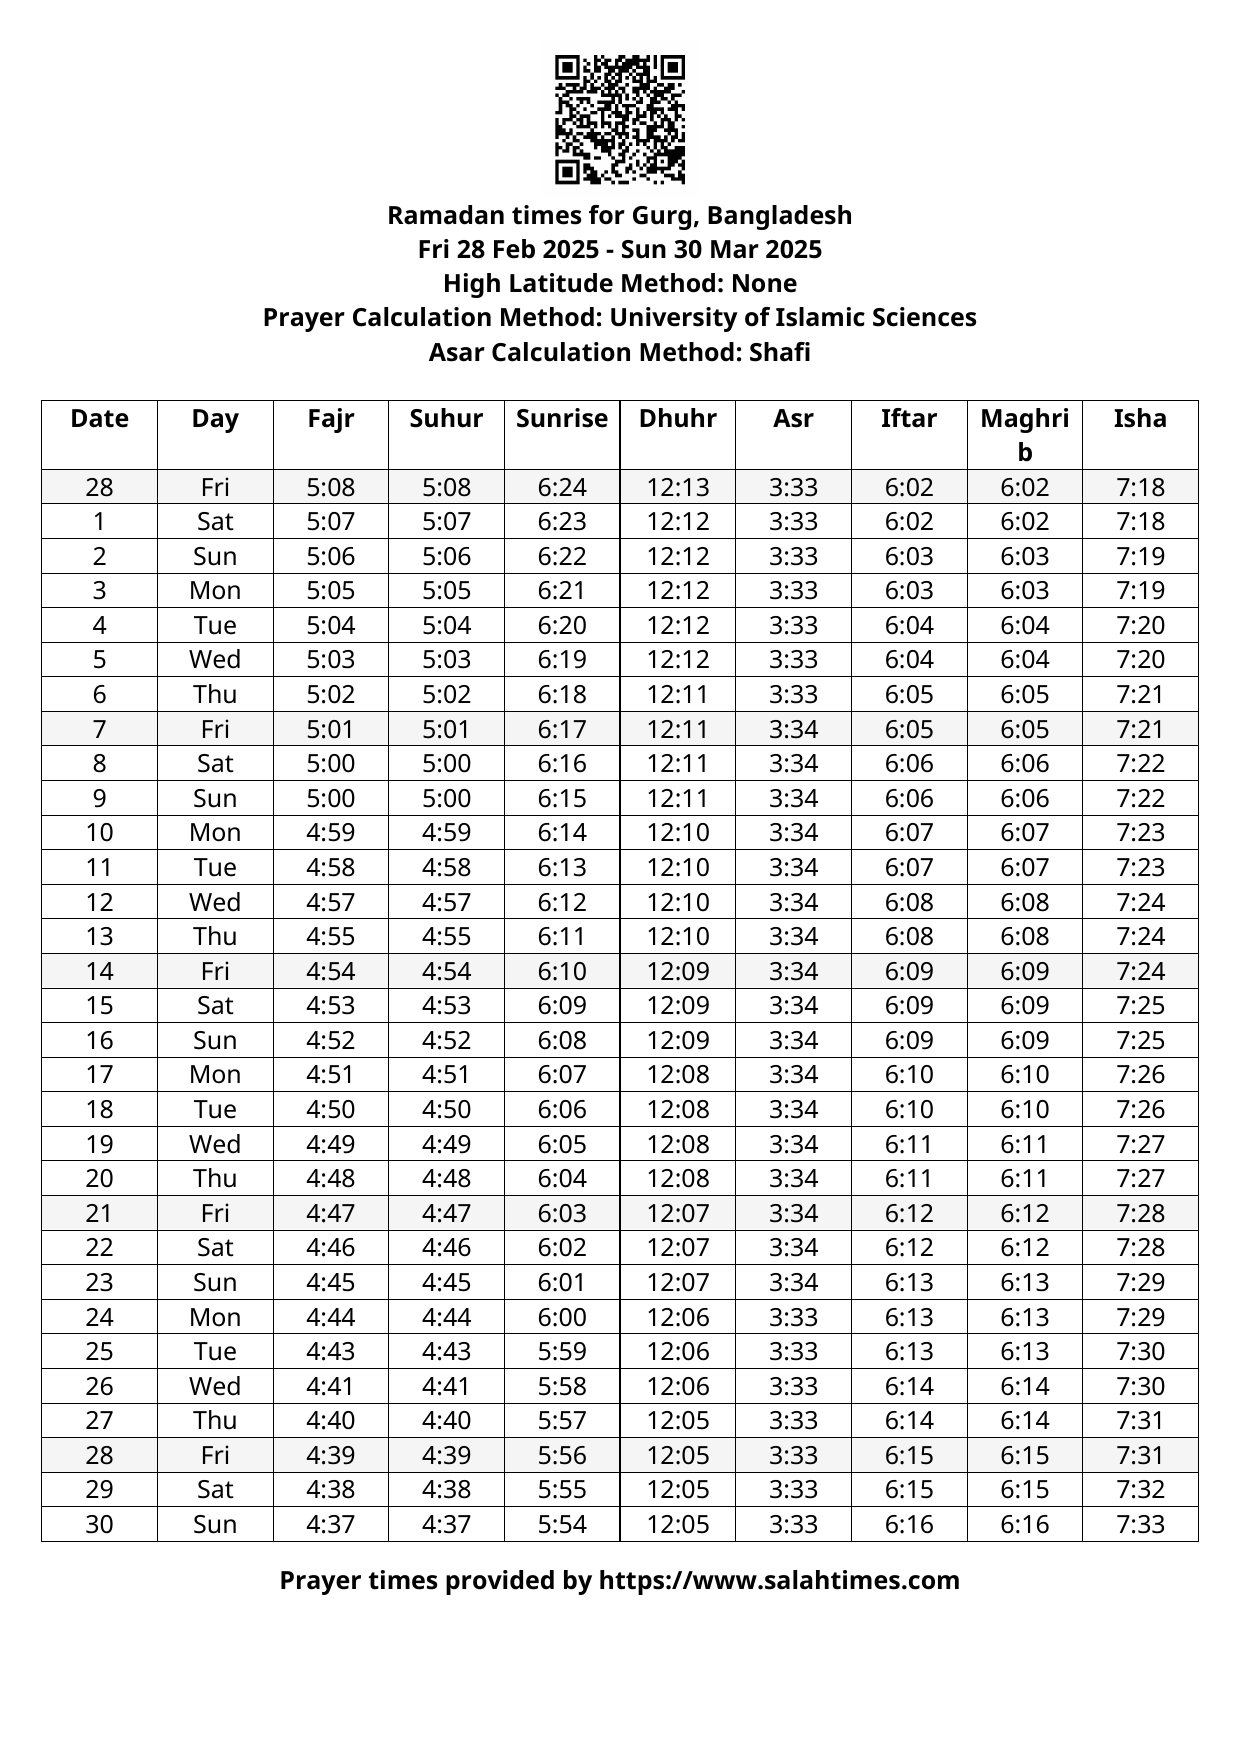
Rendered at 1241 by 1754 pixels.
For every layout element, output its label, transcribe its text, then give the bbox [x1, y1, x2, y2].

table_cell 12:09 [621, 1023, 735, 1057]
table_cell Thu [158, 677, 273, 711]
table_cell 12:12 [621, 504, 735, 538]
table_cell 7:30 [1083, 1369, 1198, 1402]
table_cell Sat [158, 1473, 273, 1506]
table_cell 4:47 [389, 1196, 504, 1229]
table_cell 5:07 [274, 504, 388, 538]
table_cell 4:48 [389, 1161, 504, 1195]
table_cell 6:12 [968, 1196, 1082, 1229]
table_cell Sat [158, 504, 273, 538]
table_cell 3:34 [736, 1127, 851, 1160]
table_cell 4:39 [389, 1438, 504, 1472]
table_cell 4:38 [389, 1473, 504, 1506]
table_cell 9 [42, 781, 157, 814]
table_cell 12:09 [621, 954, 735, 987]
table_cell 6:14 [968, 1404, 1082, 1437]
table_cell 12:12 [621, 643, 735, 676]
table_cell 3:34 [736, 746, 851, 780]
table_cell 4:50 [389, 1092, 504, 1126]
table_cell 4:43 [274, 1334, 388, 1368]
table_cell 4:53 [389, 989, 504, 1022]
table_cell 7:25 [1083, 989, 1198, 1022]
table_cell 6:12 [968, 1231, 1082, 1264]
table_cell 5:55 [505, 1473, 619, 1506]
table_cell 6:10 [852, 1092, 967, 1126]
table_cell 6:23 [505, 504, 619, 538]
table_header Maghrib [968, 401, 1082, 469]
table_cell 7:26 [1083, 1092, 1198, 1126]
table_cell 6:08 [968, 919, 1082, 953]
table_cell 5:04 [389, 608, 504, 642]
table_cell 19 [42, 1127, 157, 1160]
table_cell 7:29 [1083, 1265, 1198, 1299]
table_cell 5:06 [389, 539, 504, 572]
table_cell 6:13 [852, 1300, 967, 1333]
table_cell 6:13 [505, 850, 619, 884]
table_cell 4:59 [274, 816, 388, 849]
table_cell 10 [42, 816, 157, 849]
table_cell 4:49 [389, 1127, 504, 1160]
table_cell 5:03 [389, 643, 504, 676]
table_cell 6:21 [505, 574, 619, 607]
table_cell 7:29 [1083, 1300, 1198, 1333]
table_header Iftar [852, 401, 967, 469]
table_cell 6:05 [505, 1127, 619, 1160]
table_header Sunrise [505, 401, 619, 469]
table_cell 4:40 [274, 1404, 388, 1437]
table_cell 4:37 [389, 1507, 504, 1541]
table_cell 4:39 [274, 1438, 388, 1472]
table_cell 6:15 [968, 1438, 1082, 1472]
table_cell 6:06 [505, 1092, 619, 1126]
table_cell 12:11 [621, 712, 735, 745]
table_cell 12:12 [621, 539, 735, 572]
table_cell 3:34 [736, 1092, 851, 1126]
table_cell 2 [42, 539, 157, 572]
table_cell 6:00 [505, 1300, 619, 1333]
table_cell 6:15 [505, 781, 619, 814]
table_cell 6:18 [505, 677, 619, 711]
table_cell Sun [158, 781, 273, 814]
table_cell 7:18 [1083, 470, 1198, 503]
table_cell 12 [42, 885, 157, 918]
table_cell Sun [158, 1265, 273, 1299]
table_cell 6:13 [968, 1334, 1082, 1368]
table_cell 6:02 [852, 470, 967, 503]
table_cell 4:45 [389, 1265, 504, 1299]
table_cell 6:08 [968, 885, 1082, 918]
table_cell 16 [42, 1023, 157, 1057]
table_cell 3:33 [736, 504, 851, 538]
table_cell 6:03 [852, 539, 967, 572]
table_cell 6:09 [968, 954, 1082, 987]
table_cell 5:54 [505, 1507, 619, 1541]
table_cell 7:24 [1083, 919, 1198, 953]
table_cell 12:08 [621, 1161, 735, 1195]
table_cell 6:15 [852, 1473, 967, 1506]
table_cell 4:58 [274, 850, 388, 884]
table_cell 25 [42, 1334, 157, 1368]
picture [542, 41, 699, 198]
table_cell Wed [158, 1369, 273, 1402]
table_cell 7:30 [1083, 1334, 1198, 1368]
table_cell 5:06 [274, 539, 388, 572]
table_cell 6:03 [968, 574, 1082, 607]
table_cell 6:02 [505, 1231, 619, 1264]
table_cell 6:16 [505, 746, 619, 780]
table_cell 7:24 [1083, 885, 1198, 918]
table_cell 6:10 [968, 1092, 1082, 1126]
table_cell 3:34 [736, 919, 851, 953]
table_cell 6:04 [852, 608, 967, 642]
table_cell 6:15 [968, 1473, 1082, 1506]
table_cell 7:22 [1083, 746, 1198, 780]
table_cell 5:05 [389, 574, 504, 607]
table_cell 12:10 [621, 885, 735, 918]
table_cell 6:10 [968, 1058, 1082, 1091]
text Ramadan times for Gurg, Bangladesh [42, 198, 1198, 232]
table_cell 7:31 [1083, 1404, 1198, 1437]
table_cell 12:08 [621, 1127, 735, 1160]
table_cell 12:09 [621, 989, 735, 1022]
table_cell 4:40 [389, 1404, 504, 1437]
table_cell 6:03 [505, 1196, 619, 1229]
table_cell 3:33 [736, 1300, 851, 1333]
table_header Date [42, 401, 157, 469]
table_cell 28 [42, 1438, 157, 1472]
text Fri 28 Feb 2025 - Sun 30 Mar 2025 [42, 232, 1198, 266]
table_cell 6:10 [505, 954, 619, 987]
table_cell 6:16 [968, 1507, 1082, 1541]
table_cell 7:23 [1083, 816, 1198, 849]
table_cell 12:11 [621, 781, 735, 814]
table_cell 12:12 [621, 574, 735, 607]
table_cell 12:06 [621, 1369, 735, 1402]
table_cell 6:07 [852, 850, 967, 884]
table_cell 7:33 [1083, 1507, 1198, 1541]
table_cell 7 [42, 712, 157, 745]
table_cell 4:52 [389, 1023, 504, 1057]
table_cell 5 [42, 643, 157, 676]
table_cell 7:28 [1083, 1196, 1198, 1229]
table_cell 3:33 [736, 677, 851, 711]
table_cell 6:11 [852, 1161, 967, 1195]
table_cell 5:57 [505, 1404, 619, 1437]
table_cell 3:34 [736, 1231, 851, 1264]
table_cell Fri [158, 954, 273, 987]
table_cell 3:34 [736, 1023, 851, 1057]
table_cell 26 [42, 1369, 157, 1402]
table_cell 6:06 [968, 746, 1082, 780]
table_cell 6:13 [852, 1265, 967, 1299]
table_cell 6:11 [968, 1161, 1082, 1195]
table_cell 7:27 [1083, 1127, 1198, 1160]
table_cell 7:28 [1083, 1231, 1198, 1264]
table_cell 7:21 [1083, 712, 1198, 745]
table_cell 4:46 [389, 1231, 504, 1264]
table_cell Wed [158, 1127, 273, 1160]
table_header Fajr [274, 401, 388, 469]
table_cell 6:14 [968, 1369, 1082, 1402]
table_cell 6:09 [968, 989, 1082, 1022]
table_cell 5:01 [274, 712, 388, 745]
table_cell 3:34 [736, 1161, 851, 1195]
table_cell Sun [158, 1507, 273, 1541]
table_cell 4:50 [274, 1092, 388, 1126]
table_cell 4:47 [274, 1196, 388, 1229]
table_cell 6:11 [505, 919, 619, 953]
table_cell 3:34 [736, 816, 851, 849]
table_cell 4:43 [389, 1334, 504, 1368]
table_header Isha [1083, 401, 1198, 469]
table_cell 6:03 [968, 539, 1082, 572]
table_cell 12:07 [621, 1196, 735, 1229]
table_cell Fri [158, 712, 273, 745]
table_cell 6:02 [852, 504, 967, 538]
table_cell 6:06 [968, 781, 1082, 814]
table_cell 6:09 [852, 954, 967, 987]
table_cell 6:10 [852, 1058, 967, 1091]
table_cell 5:02 [274, 677, 388, 711]
table_cell 6:02 [968, 470, 1082, 503]
text Prayer times provided by https://www.salahtimes.com [42, 1563, 1198, 1597]
table_cell 12:12 [621, 608, 735, 642]
table_cell 6 [42, 677, 157, 711]
table_cell 12:07 [621, 1265, 735, 1299]
table_cell 6:05 [968, 677, 1082, 711]
table_cell 6:07 [505, 1058, 619, 1091]
table_cell 11 [42, 850, 157, 884]
table_cell Mon [158, 574, 273, 607]
table_cell 6:11 [968, 1127, 1082, 1160]
table_cell 4:38 [274, 1473, 388, 1506]
table_cell 4:58 [389, 850, 504, 884]
table_cell 3:33 [736, 470, 851, 503]
table_cell 5:03 [274, 643, 388, 676]
table_cell 4:51 [274, 1058, 388, 1091]
table_cell Wed [158, 643, 273, 676]
table_cell 3:33 [736, 643, 851, 676]
table_cell 6:09 [852, 1023, 967, 1057]
table_cell 6:16 [852, 1507, 967, 1541]
table_cell 4:54 [389, 954, 504, 987]
table_cell 6:22 [505, 539, 619, 572]
table_cell 6:04 [852, 643, 967, 676]
table_cell 4:53 [274, 989, 388, 1022]
table_cell 4:45 [274, 1265, 388, 1299]
table_cell 3:34 [736, 1196, 851, 1229]
table_cell 12:05 [621, 1473, 735, 1506]
table_cell 12:05 [621, 1404, 735, 1437]
table_cell 30 [42, 1507, 157, 1541]
table_cell 5:00 [389, 746, 504, 780]
table_cell 3:33 [736, 1369, 851, 1402]
table_cell 5:01 [389, 712, 504, 745]
table_cell Sat [158, 1231, 273, 1264]
table_cell 3:34 [736, 885, 851, 918]
table_cell 4:52 [274, 1023, 388, 1057]
table_cell 6:13 [968, 1300, 1082, 1333]
table_cell 4:57 [274, 885, 388, 918]
table_cell 7:32 [1083, 1473, 1198, 1506]
table_cell 3:33 [736, 1334, 851, 1368]
table_cell 6:15 [852, 1438, 967, 1472]
table_cell 4:57 [389, 885, 504, 918]
table_cell 4:44 [389, 1300, 504, 1333]
table_cell 4:48 [274, 1161, 388, 1195]
table_cell Sun [158, 539, 273, 572]
table_cell 12:06 [621, 1334, 735, 1368]
table_cell 29 [42, 1473, 157, 1506]
table_cell 12:05 [621, 1438, 735, 1472]
table_cell 6:12 [852, 1231, 967, 1264]
table_cell Sun [158, 1023, 273, 1057]
table_cell 4:55 [389, 919, 504, 953]
table_cell Mon [158, 816, 273, 849]
table_cell 3:34 [736, 954, 851, 987]
table_cell 6:11 [852, 1127, 967, 1160]
table_cell 7:19 [1083, 574, 1198, 607]
table_cell 6:07 [968, 816, 1082, 849]
table_cell Fri [158, 1196, 273, 1229]
table_cell 6:13 [968, 1265, 1082, 1299]
table_cell Thu [158, 1161, 273, 1195]
table_cell 7:23 [1083, 850, 1198, 884]
table_cell 15 [42, 989, 157, 1022]
table_header Asr [736, 401, 851, 469]
table_cell 17 [42, 1058, 157, 1091]
table_cell 3:33 [736, 539, 851, 572]
table_cell 12:06 [621, 1300, 735, 1333]
table_cell 12:10 [621, 850, 735, 884]
table_cell 7:25 [1083, 1023, 1198, 1057]
table_cell 6:12 [852, 1196, 967, 1229]
table_cell 3:33 [736, 1404, 851, 1437]
table_cell 6:09 [852, 989, 967, 1022]
table_cell 21 [42, 1196, 157, 1229]
table_cell 5:00 [389, 781, 504, 814]
table_cell 6:05 [852, 677, 967, 711]
table_cell 6:04 [968, 643, 1082, 676]
table_cell 13 [42, 919, 157, 953]
table_cell Tue [158, 608, 273, 642]
table_cell 12:08 [621, 1092, 735, 1126]
table_cell 5:07 [389, 504, 504, 538]
table_cell 5:58 [505, 1369, 619, 1402]
table_cell 7:22 [1083, 781, 1198, 814]
table_cell 6:04 [505, 1161, 619, 1195]
table_cell 5:59 [505, 1334, 619, 1368]
table_cell 12:05 [621, 1507, 735, 1541]
table_cell 4:41 [274, 1369, 388, 1402]
table_cell 3:33 [736, 574, 851, 607]
table_cell 6:02 [968, 504, 1082, 538]
table_cell 6:03 [852, 574, 967, 607]
table_cell 3:33 [736, 1438, 851, 1472]
table_cell Sat [158, 746, 273, 780]
table_cell 4:41 [389, 1369, 504, 1402]
table_cell 6:13 [852, 1334, 967, 1368]
table_cell 7:19 [1083, 539, 1198, 572]
table_cell 6:24 [505, 470, 619, 503]
table_cell 3:34 [736, 1265, 851, 1299]
table_cell 6:20 [505, 608, 619, 642]
table_cell 6:06 [852, 746, 967, 780]
table_cell 22 [42, 1231, 157, 1264]
table_cell 18 [42, 1092, 157, 1126]
table_cell 6:08 [852, 919, 967, 953]
table_cell 5:08 [274, 470, 388, 503]
table_cell 6:04 [968, 608, 1082, 642]
table_cell 6:17 [505, 712, 619, 745]
table_cell 7:27 [1083, 1161, 1198, 1195]
table_cell 6:01 [505, 1265, 619, 1299]
table_cell 5:08 [389, 470, 504, 503]
table_cell 6:14 [505, 816, 619, 849]
table_cell 23 [42, 1265, 157, 1299]
table_cell 6:14 [852, 1369, 967, 1402]
table_cell 4:51 [389, 1058, 504, 1091]
table_cell 6:08 [505, 1023, 619, 1057]
table_cell 3:33 [736, 608, 851, 642]
table_cell 7:18 [1083, 504, 1198, 538]
table_header Day [158, 401, 273, 469]
table_cell 7:24 [1083, 954, 1198, 987]
table_cell 6:19 [505, 643, 619, 676]
table_cell 7:20 [1083, 643, 1198, 676]
table_cell 3:34 [736, 1058, 851, 1091]
table_cell 6:12 [505, 885, 619, 918]
text Prayer Calculation Method: University of Islamic Sciences [42, 300, 1198, 334]
table_cell 27 [42, 1404, 157, 1437]
table_cell 6:06 [852, 781, 967, 814]
table_cell 5:00 [274, 781, 388, 814]
table_cell 3:34 [736, 712, 851, 745]
text High Latitude Method: None [42, 266, 1198, 300]
table_cell Mon [158, 1300, 273, 1333]
table_header Suhur [389, 401, 504, 469]
table_cell 28 [42, 470, 157, 503]
table_cell 20 [42, 1161, 157, 1195]
table_cell Wed [158, 885, 273, 918]
table_cell 6:14 [852, 1404, 967, 1437]
table_cell 12:11 [621, 677, 735, 711]
table_cell 5:04 [274, 608, 388, 642]
table_cell 4 [42, 608, 157, 642]
table_cell 12:13 [621, 470, 735, 503]
table_cell 12:10 [621, 816, 735, 849]
table_cell 3:34 [736, 989, 851, 1022]
table_cell Fri [158, 1438, 273, 1472]
table_cell Sat [158, 989, 273, 1022]
table_cell 7:21 [1083, 677, 1198, 711]
table_cell 4:59 [389, 816, 504, 849]
table_cell 6:09 [968, 1023, 1082, 1057]
table_header Dhuhr [621, 401, 735, 469]
table_cell Tue [158, 850, 273, 884]
table_cell 5:05 [274, 574, 388, 607]
table_cell Thu [158, 919, 273, 953]
table_cell 12:08 [621, 1058, 735, 1091]
table_cell 5:56 [505, 1438, 619, 1472]
table_cell 12:10 [621, 919, 735, 953]
table_cell 7:26 [1083, 1058, 1198, 1091]
table_cell 6:07 [852, 816, 967, 849]
table_cell 6:08 [852, 885, 967, 918]
table_cell Tue [158, 1334, 273, 1368]
table_cell Fri [158, 470, 273, 503]
table_cell 1 [42, 504, 157, 538]
table_cell 7:20 [1083, 608, 1198, 642]
table_cell Mon [158, 1058, 273, 1091]
table_cell 5:02 [389, 677, 504, 711]
table_cell Thu [158, 1404, 273, 1437]
text Asar Calculation Method: Shafi [42, 334, 1198, 368]
table_cell 14 [42, 954, 157, 987]
table_cell 4:49 [274, 1127, 388, 1160]
table_cell Tue [158, 1092, 273, 1126]
table_cell 6:07 [968, 850, 1082, 884]
table_cell 6:05 [968, 712, 1082, 745]
table_cell 5:00 [274, 746, 388, 780]
table_cell 12:07 [621, 1231, 735, 1264]
table_cell 6:09 [505, 989, 619, 1022]
table_cell 4:54 [274, 954, 388, 987]
table_cell 3:34 [736, 781, 851, 814]
table_cell 12:11 [621, 746, 735, 780]
table_cell 3 [42, 574, 157, 607]
table_cell 3:33 [736, 1507, 851, 1541]
table_cell 8 [42, 746, 157, 780]
table_cell 4:37 [274, 1507, 388, 1541]
table_cell 6:05 [852, 712, 967, 745]
table_cell 3:34 [736, 850, 851, 884]
table_cell 7:31 [1083, 1438, 1198, 1472]
table_cell 4:46 [274, 1231, 388, 1264]
table_cell 3:33 [736, 1473, 851, 1506]
table_cell 24 [42, 1300, 157, 1333]
table_cell 4:44 [274, 1300, 388, 1333]
table_cell 4:55 [274, 919, 388, 953]
